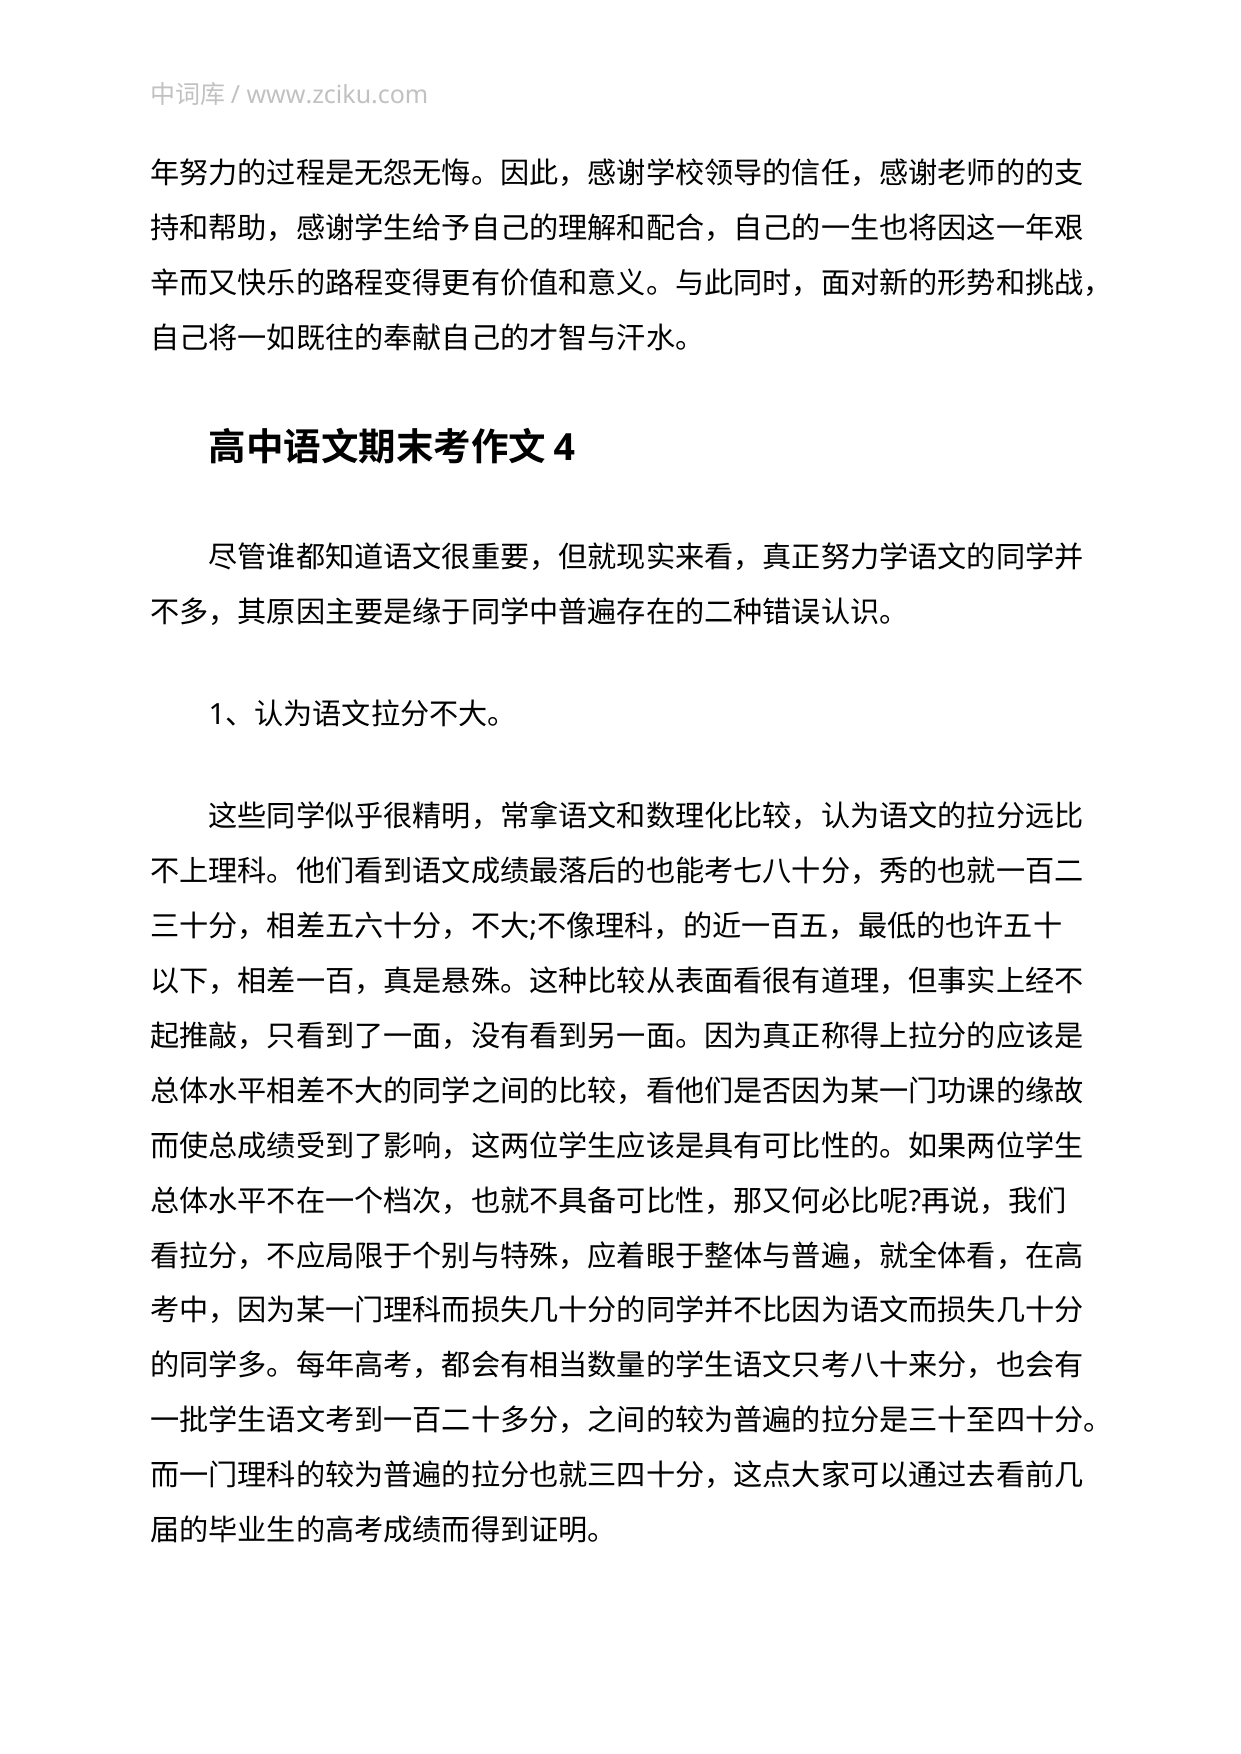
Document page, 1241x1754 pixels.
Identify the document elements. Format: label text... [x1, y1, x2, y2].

text 尽管谁都知道语文很重要，但就现实来看，真正努力学语文的同学并不多，其原因主要是缘于同学中普遍存在的二种错误认识。 [150, 534, 1090, 631]
text 1、认为语文拉分不大。 [150, 691, 1090, 733]
text 这些同学似乎很精明，常拿语文和数理化比较，认为语文的拉分远比不上理科。他们看到语文成绩最落后的也能考七八十分，秀的也就一百二三十分，相差五六十分，不大;不像理科，的近一百五，最低的也许五十以下，相差一百，真是悬殊。这种比较从表面看很有道理，但事实上经不起推敲，只看到了一面，没有看到另一面。因为真正称得上拉分的应该是总体水平相差不大的同学之间的比较，看他们是否因为某一门功课的缘故而使总成绩受到了影响，这两位学生应该是具有可比性的。如果两位学生总体水平不在一个档次，也就不具备可比性，那又何必比呢?再说，我们看拉分，不应局限于个别与特殊，应着眼于整体与普遍，就全体看，在高考中，因为某一门理科而损失几十分的同学并不比因为语文而损失几十分的同学多。每年高考，都会有相当数量的学生语文只考八十来分，也会有一批学生语文考到一百二十多分，之间的较为普遍的拉分是三十至四十分。而一门理科的较为普遍的拉分也就三四十分，这点大家可以通过去看前几届的毕业生的高考成绩而得到证明。 [150, 793, 1090, 1549]
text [150, 150, 1090, 357]
text 高中语文期末考作文4 [150, 416, 1090, 471]
